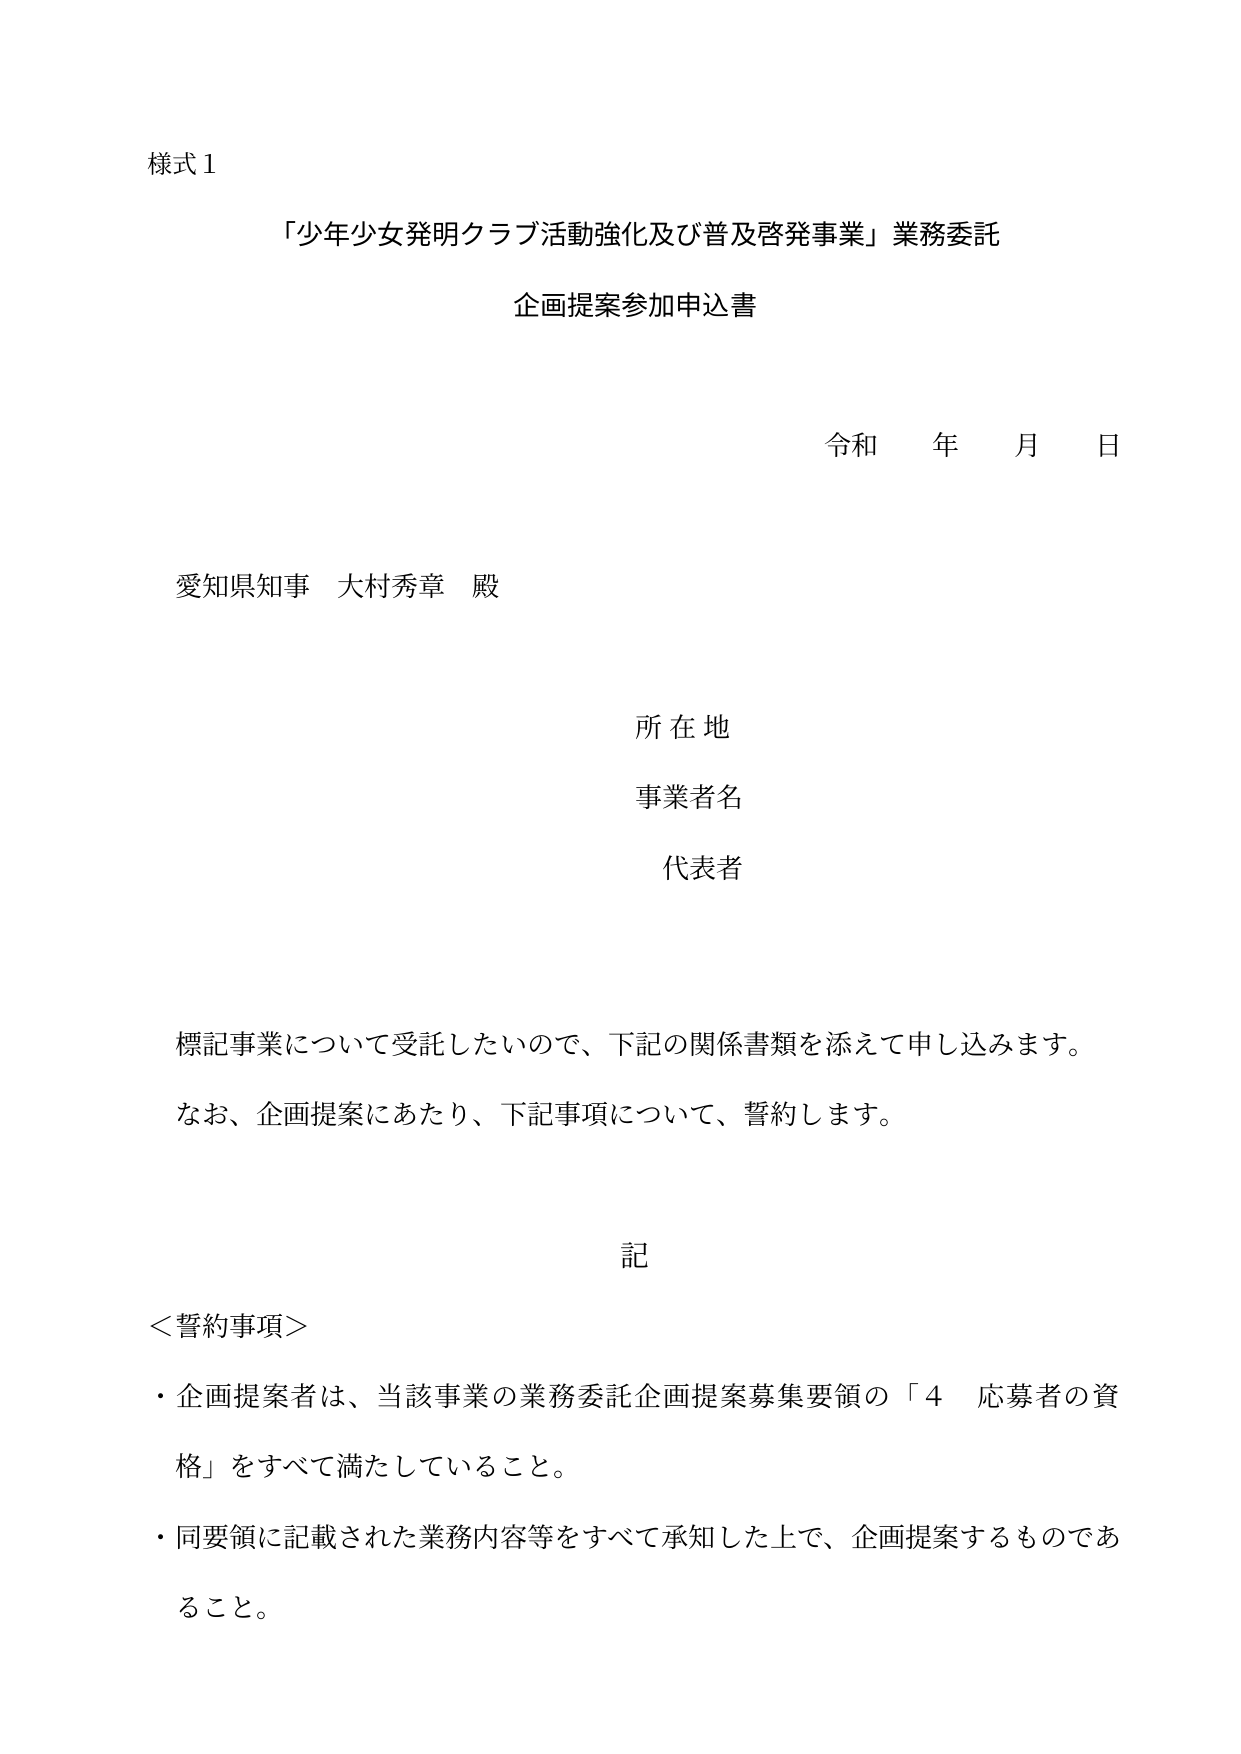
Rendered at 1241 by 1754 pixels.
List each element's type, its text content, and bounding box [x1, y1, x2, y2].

text 所 在 地 [148, 691, 1122, 761]
text 様式１ [148, 127, 1122, 198]
text ＜誓約事項＞ [148, 1289, 1122, 1359]
subtitle 記 [148, 1219, 1122, 1289]
text 代表者 [148, 831, 1122, 902]
text 愛知県知事 大村秀章 殿 [148, 550, 1122, 620]
text 企画提案参加申込書 [148, 268, 1122, 338]
text 事業者名 [148, 761, 1122, 831]
text 標記事業について受託したいので、下記の関係書類を添えて申し込みます。 [148, 1007, 1122, 1078]
text 「少年少女発明クラブ活動強化及び普及啓発事業」業務委託 [148, 198, 1122, 268]
text ・同要領に記載された業務内容等をすべて承知した上で、企画提案するものであること。 [148, 1500, 1122, 1641]
text ・企画提案者は、当該事業の業務委託企画提案募集要領の「４ 応募者の資格」をすべて満たしていること。 [148, 1359, 1122, 1500]
text なお、企画提案にあたり、下記事項について、誓約します。 [148, 1078, 1122, 1148]
text 令和 年 月 日 [148, 409, 1122, 479]
